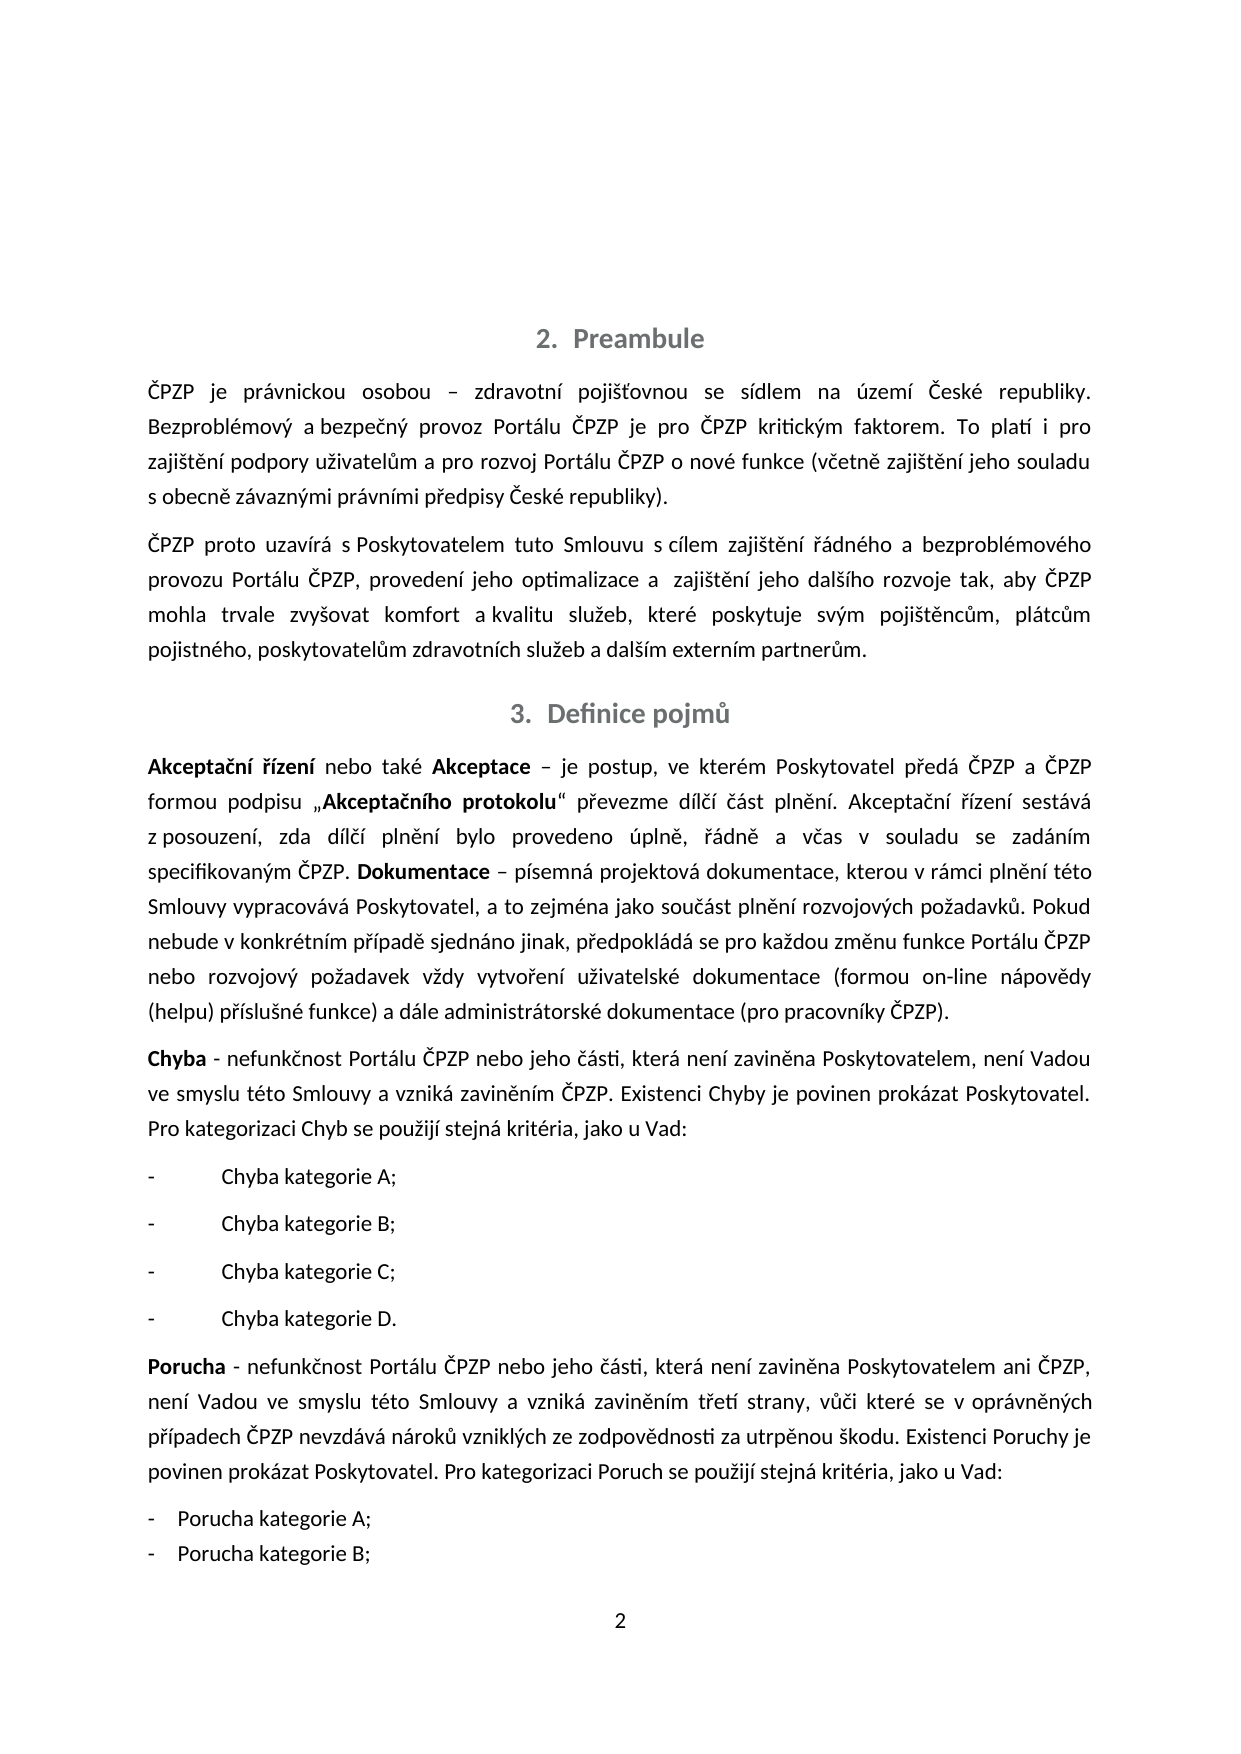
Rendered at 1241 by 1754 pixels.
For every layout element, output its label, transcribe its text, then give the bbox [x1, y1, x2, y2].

text - Chyba kategorie B; [148, 1209, 1092, 1237]
text - Chyba kategorie C; [148, 1257, 1092, 1285]
text ČPZP proto uzavírá s Poskytovatelem tuto Smlouvu s cílem zajištění řádného a bezproblémového provozu Portálu ČPZP, provedení jeho optimalizace a zajištění jeho dalšího rozvoje tak, aby ČPZP mohla trvale zvyšovat komfort a kvalitu služeb, které poskytuje svým pojištěncům, plátcům pojistného, poskytovatelům zdravotních služeb a dalším externím partnerům. [148, 530, 1092, 663]
text Porucha - nefunkčnost Portálu ČPZP nebo jeho části, která není zaviněna Poskytovatelem ani ČPZP, není Vadou ve smyslu této Smlouvy a vzniká zaviněním třetí strany, vůči které se v oprávněných případech ČPZP nevzdává nároků vzniklých ze zodpovědnosti za utrpěnou škodu. Existenci Poruchy je povinen prokázat Poskytovatel. Pro kategorizaci Poruch se použijí stejná kritéria, jako u Vad: [148, 1352, 1092, 1485]
subtitle Definice pojmů [148, 695, 1092, 730]
text Chyba - nefunkčnost Portálu ČPZP nebo jeho části, která není zaviněna Poskytovatelem, není Vadou ve smyslu této Smlouvy a vzniká zaviněním ČPZP. Existenci Chyby je povinen prokázat Poskytovatel. Pro kategorizaci Chyb se použijí stejná kritéria, jako u Vad: [148, 1044, 1092, 1142]
text - Chyba kategorie A; [148, 1162, 1092, 1190]
text Porucha kategorie A; [148, 1504, 1092, 1532]
subtitle Preambule [148, 320, 1092, 356]
text ČPZP je právnickou osobou – zdravotní pojišťovnou se sídlem na území České republiky. Bezproblémový a bezpečný provoz Portálu ČPZP je pro ČPZP kritickým faktorem. To platí i pro zajištění podpory uživatelům a pro rozvoj Portálu ČPZP o nové funkce (včetně zajištění jeho souladu s obecně závaznými právními předpisy České republiky). [148, 377, 1092, 510]
text Porucha kategorie B; [148, 1539, 1092, 1567]
text - Chyba kategorie D. [148, 1304, 1092, 1332]
text Akceptační řízení nebo také Akceptace – je postup, ve kterém Poskytovatel předá ČPZP a ČPZP formou podpisu „Akceptačního protokolu“ převezme dílčí část plnění. Akceptační řízení sestává z posouzení, zda dílčí plnění bylo provedeno úplně, řádně a včas v souladu se zadáním specifikovaným ČPZP. Dokumentace – písemná projektová dokumentace, kterou v rámci plnění této Smlouvy vypracovává Poskytovatel, a to zejména jako součást plnění rozvojových požadavků. Pokud nebude v konkrétním případě sjednáno jinak, předpokládá se pro každou změnu funkce Portálu ČPZP nebo rozvojový požadavek vždy vytvoření uživatelské dokumentace (formou on-line nápovědy (helpu) příslušné funkce) a dále administrátorské dokumentace (pro pracovníky ČPZP). [148, 752, 1092, 1025]
